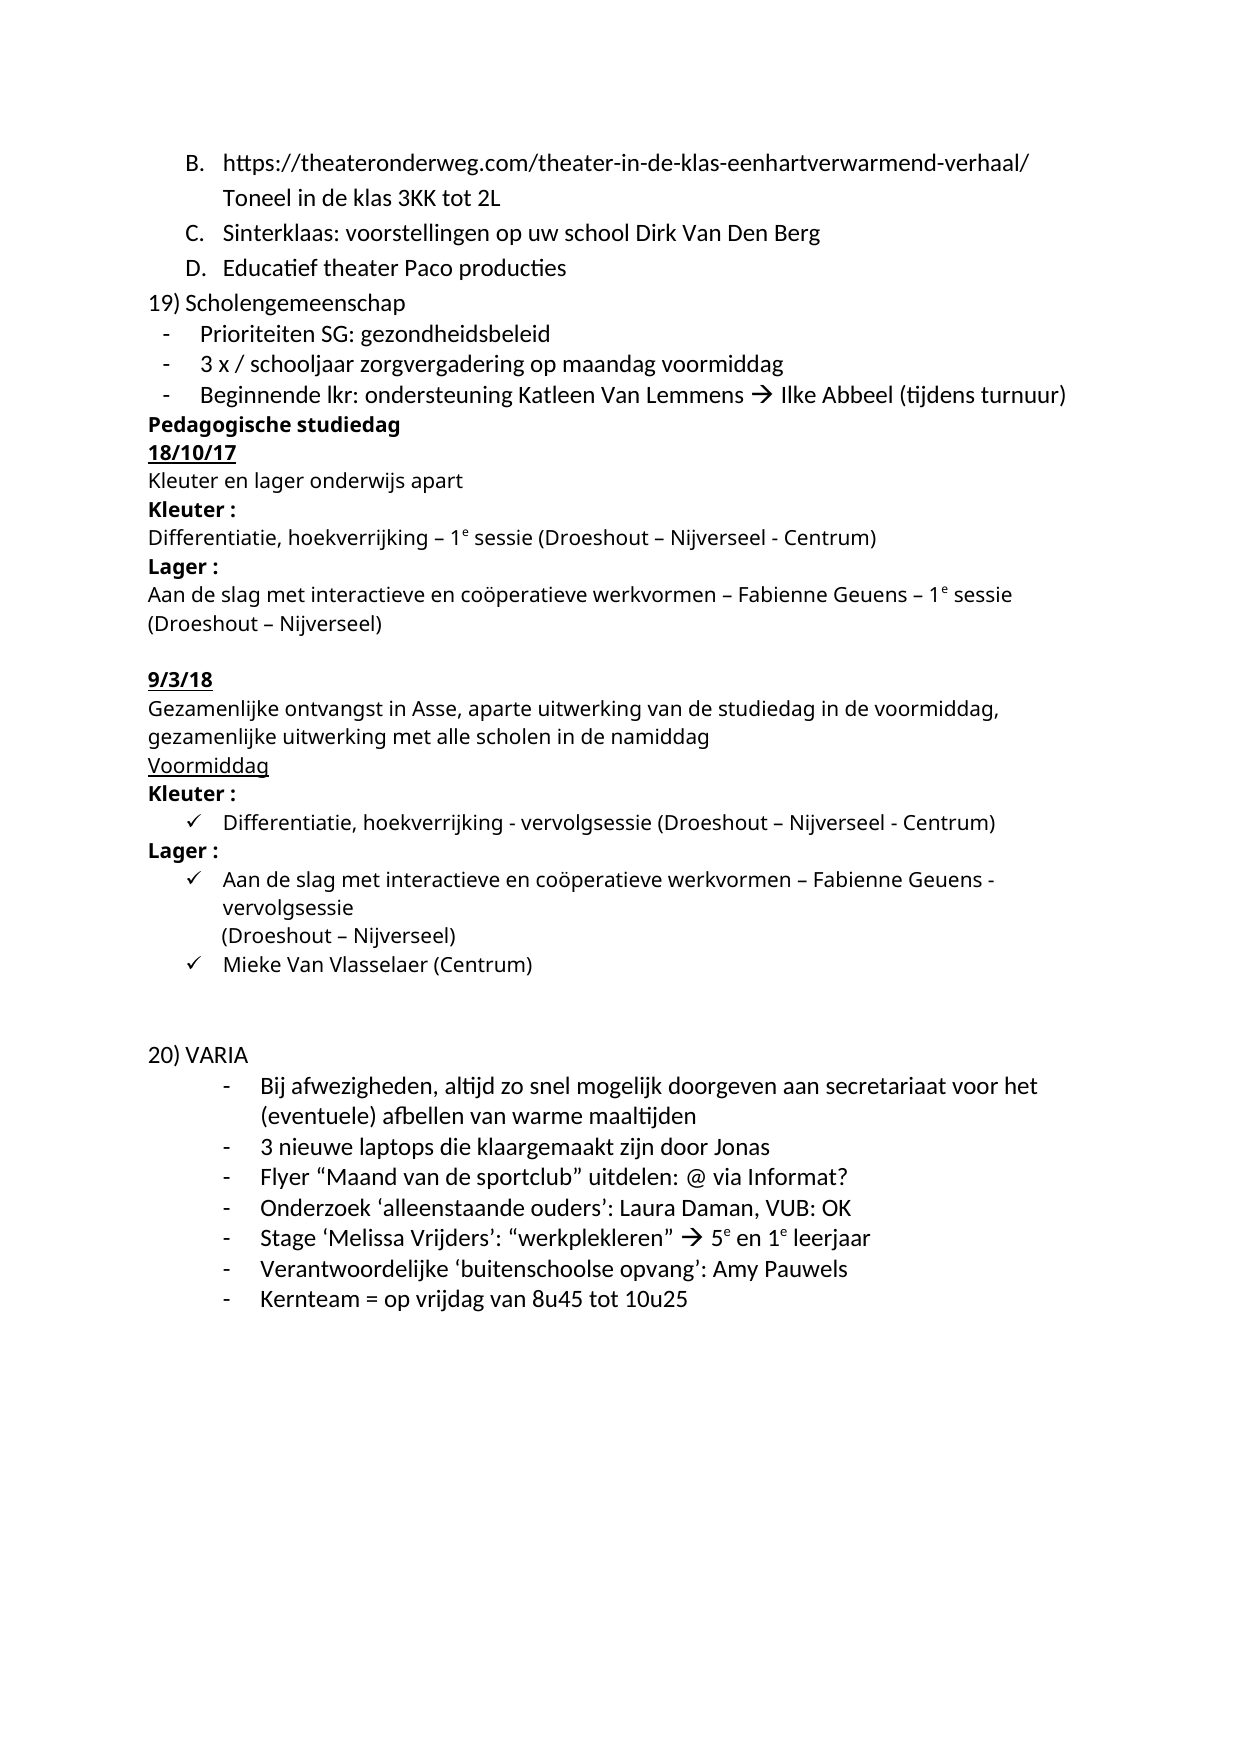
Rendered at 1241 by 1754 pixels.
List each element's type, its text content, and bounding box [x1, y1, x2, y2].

list https://theateronderweg.com/theater-in-de-klas-eenhartverwarmend-verhaal/ [185, 148, 1093, 178]
text (Droeshout – Nijverseel) [148, 922, 1093, 950]
text Differentiatie, hoekverrijking – 1e sessie (Droeshout – Nijverseel - Centrum) [148, 523, 1093, 552]
list VARIA [148, 1039, 1093, 1070]
text Pedagogische studiedag [148, 410, 1093, 438]
text 18/10/17 [148, 438, 1093, 467]
text Voormiddag [148, 751, 1093, 779]
text Lager : [148, 836, 1093, 865]
text Gezamenlijke ontvangst in Asse, aparte uitwerking van de studiedag in de voormiddag, gezamenlijke uitwerking met alle scholen in de namiddag [148, 694, 1093, 751]
list 3 nieuwe laptops die klaargemaakt zijn door Jonas [223, 1131, 1093, 1162]
list Sinterklaas: voorstellingen op uw school Dirk Van Den Berg [185, 218, 1093, 248]
list Differentiatie, hoekverrijking - vervolgsessie (Droeshout – Nijverseel - Centrum) [185, 808, 1093, 836]
list Kernteam = op vrijdag van 8u45 tot 10u25 [223, 1284, 1093, 1314]
list Educatief theater Paco producties [185, 253, 1093, 283]
list Verantwoordelijke ‘buitenschoolse opvang’: Amy Pauwels [223, 1253, 1093, 1284]
text (Droeshout – Nijverseel) [148, 609, 1093, 637]
list Toneel in de klas 3KK tot 2L [223, 183, 1093, 213]
list Aan de slag met interactieve en coöperatieve werkvormen – Fabienne Geuens - vervolgsessie [185, 865, 1093, 922]
list Prioriteiten SG: gezondheidsbeleid [162, 318, 1093, 349]
text Kleuter en lager onderwijs apart [148, 467, 1093, 495]
list Bij afwezigheden, altijd zo snel mogelijk doorgeven aan secretariaat voor het (eventuele) afbellen van warme maaltijden [223, 1070, 1093, 1131]
text Kleuter : [148, 779, 1093, 808]
text Lager : [148, 552, 1093, 580]
list 3 x / schooljaar zorgvergadering op maandag voormiddag [162, 349, 1093, 379]
list Flyer “Maand van de sportclub” uitdelen: @ via Informat? [223, 1162, 1093, 1192]
list Mieke Van Vlasselaer (Centrum) [185, 950, 1093, 978]
list Scholengemeenschap [148, 288, 1093, 318]
text Kleuter : [148, 495, 1093, 523]
list Stage ‘Melissa Vrijders’: “werkplekleren” 5e en 1e leerjaar [223, 1223, 1093, 1253]
list Onderzoek ‘alleenstaande ouders’: Laura Daman, VUB: OK [223, 1192, 1093, 1223]
list Beginnende lkr: ondersteuning Katleen Van Lemmens Ilke Abbeel (tijdens turnuur) [162, 379, 1093, 410]
text Aan de slag met interactieve en coöperatieve werkvormen – Fabienne Geuens – 1e sessie [148, 580, 1093, 609]
text 9/3/18 [148, 666, 1093, 694]
